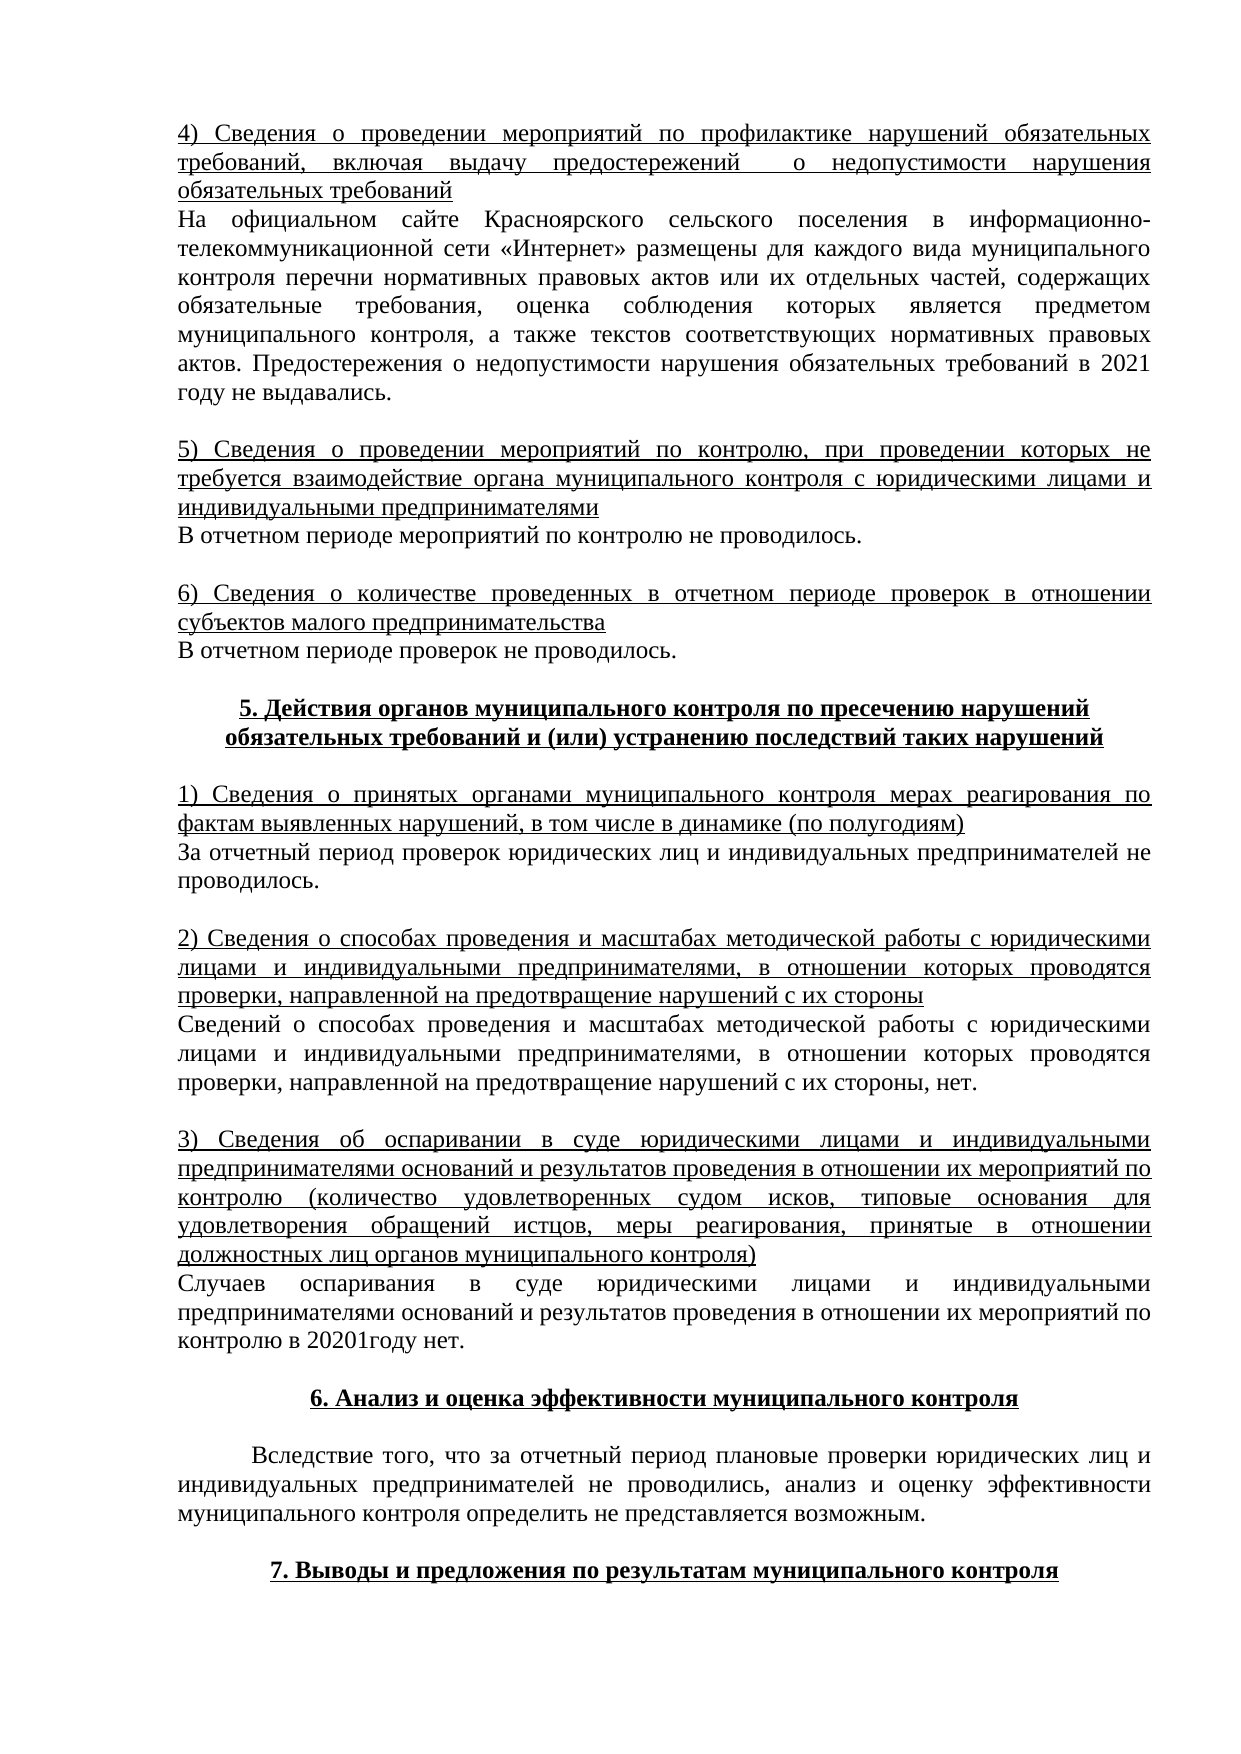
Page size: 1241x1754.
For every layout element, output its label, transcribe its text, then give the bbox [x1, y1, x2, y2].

text Сведений о способах проведения и масштабах методической работы с юридическими лицами и индивидуальными предпринимателями, в отношении которых проводятся проверки, направленной на предотвращение нарушений с их стороны, нет. [177, 1009, 1152, 1096]
text 7. Выводы и предложения по результатам муниципального контроля [177, 1556, 1152, 1584]
text 5) Сведения о проведении мероприятий по контролю, при проведении которых не требуется взаимодействие органа муниципального контроля с юридическими лицами и индивидуальными предпринимателями [177, 489, 1152, 521]
text 5) Сведения о проведении мероприятий по контролю, при проведении которых не требуется взаимодействие органа муниципального контроля с юридическими лицами и индивидуальными предпринимателями [177, 434, 1152, 488]
text 6) Сведения о количестве проведенных в отчетном периоде проверок в отношении субъектов малого предпринимательства [177, 578, 1152, 603]
text В отчетном периоде мероприятий по контролю не проводилось. [177, 521, 1152, 549]
text Вследствие того, что за отчетный период плановые проверки юридических лиц и индивидуальных предпринимателей не проводились, анализ и оценку эффективности муниципального контроля определить не представляется возможным. [177, 1441, 1152, 1527]
text 1) Сведения о принятых органами муниципального контроля мерах реагирования по фактам выявленных нарушений, в том числе в динамике (по полугодиям) [177, 805, 1152, 837]
text На официальном сайте Красноярского сельского поселения в информационно-телекоммуникационной сети «Интернет» размещены для каждого вида муниципального контроля перечни нормативных правовых актов или их отдельных частей, содержащих обязательные требования, оценка соблюдения которых является предметом муниципального контроля, а также текстов соответствующих нормативных правовых актов. Предостережения о недопустимости нарушения обязательных требований в 2021 году не выдавались. [177, 204, 1152, 406]
text 5. Действия органов муниципального контроля по пресечению нарушений обязательных требований и (или) устранению последствий таких нарушений [177, 693, 1152, 751]
text За отчетный период проверок юридических лиц и индивидуальных предпринимателей не проводилось. [177, 837, 1152, 894]
text 3) Сведения об оспаривании в суде юридическими лицами и индивидуальными предпринимателями оснований и результатов проведения в отношении их мероприятий по контролю (количество удовлетворенных судом исков, типовые основания для удовлетворения обращений истцов, меры реагирования, принятые в отношении должностных лиц органов муниципального контроля) [177, 1124, 1152, 1178]
text 6. Анализ и оценка эффективности муниципального контроля [177, 1383, 1152, 1412]
text Случаев оспаривания в суде юридическими лицами и индивидуальными предпринимателями оснований и результатов проведения в отношении их мероприятий по контролю в 20201году нет. [177, 1268, 1152, 1354]
text 3) Сведения об оспаривании в суде юридическими лицами и индивидуальными предпринимателями оснований и результатов проведения в отношении их мероприятий по контролю (количество удовлетворенных судом исков, типовые основания для удовлетворения обращений истцов, меры реагирования, принятые в отношении должностных лиц органов муниципального контроля) [177, 1237, 1152, 1268]
text В отчетном периоде проверок не проводилось. [177, 636, 1152, 664]
text 4) Сведения о проведении мероприятий по профилактике нарушений обязательных требований, включая выдачу предостережений о недопустимости нарушения обязательных требований [177, 118, 1152, 204]
text 3) Сведения об оспаривании в суде юридическими лицами и индивидуальными предпринимателями оснований и результатов проведения в отношении их мероприятий по контролю (количество удовлетворенных судом исков, типовые основания для удовлетворения обращений истцов, меры реагирования, принятые в отношении должностных лиц органов муниципального контроля) [177, 1179, 1152, 1236]
text 2) Сведения о способах проведения и масштабах методической работы с юридическими лицами и индивидуальными предпринимателями, в отношении которых проводятся проверки, направленной на предотвращение нарушений с их стороны [177, 923, 1152, 1009]
text 1) Сведения о принятых органами муниципального контроля мерах реагирования по фактам выявленных нарушений, в том числе в динамике (по полугодиям) [177, 779, 1152, 804]
text 6) Сведения о количестве проведенных в отчетном периоде проверок в отношении субъектов малого предпринимательства [177, 604, 1152, 636]
